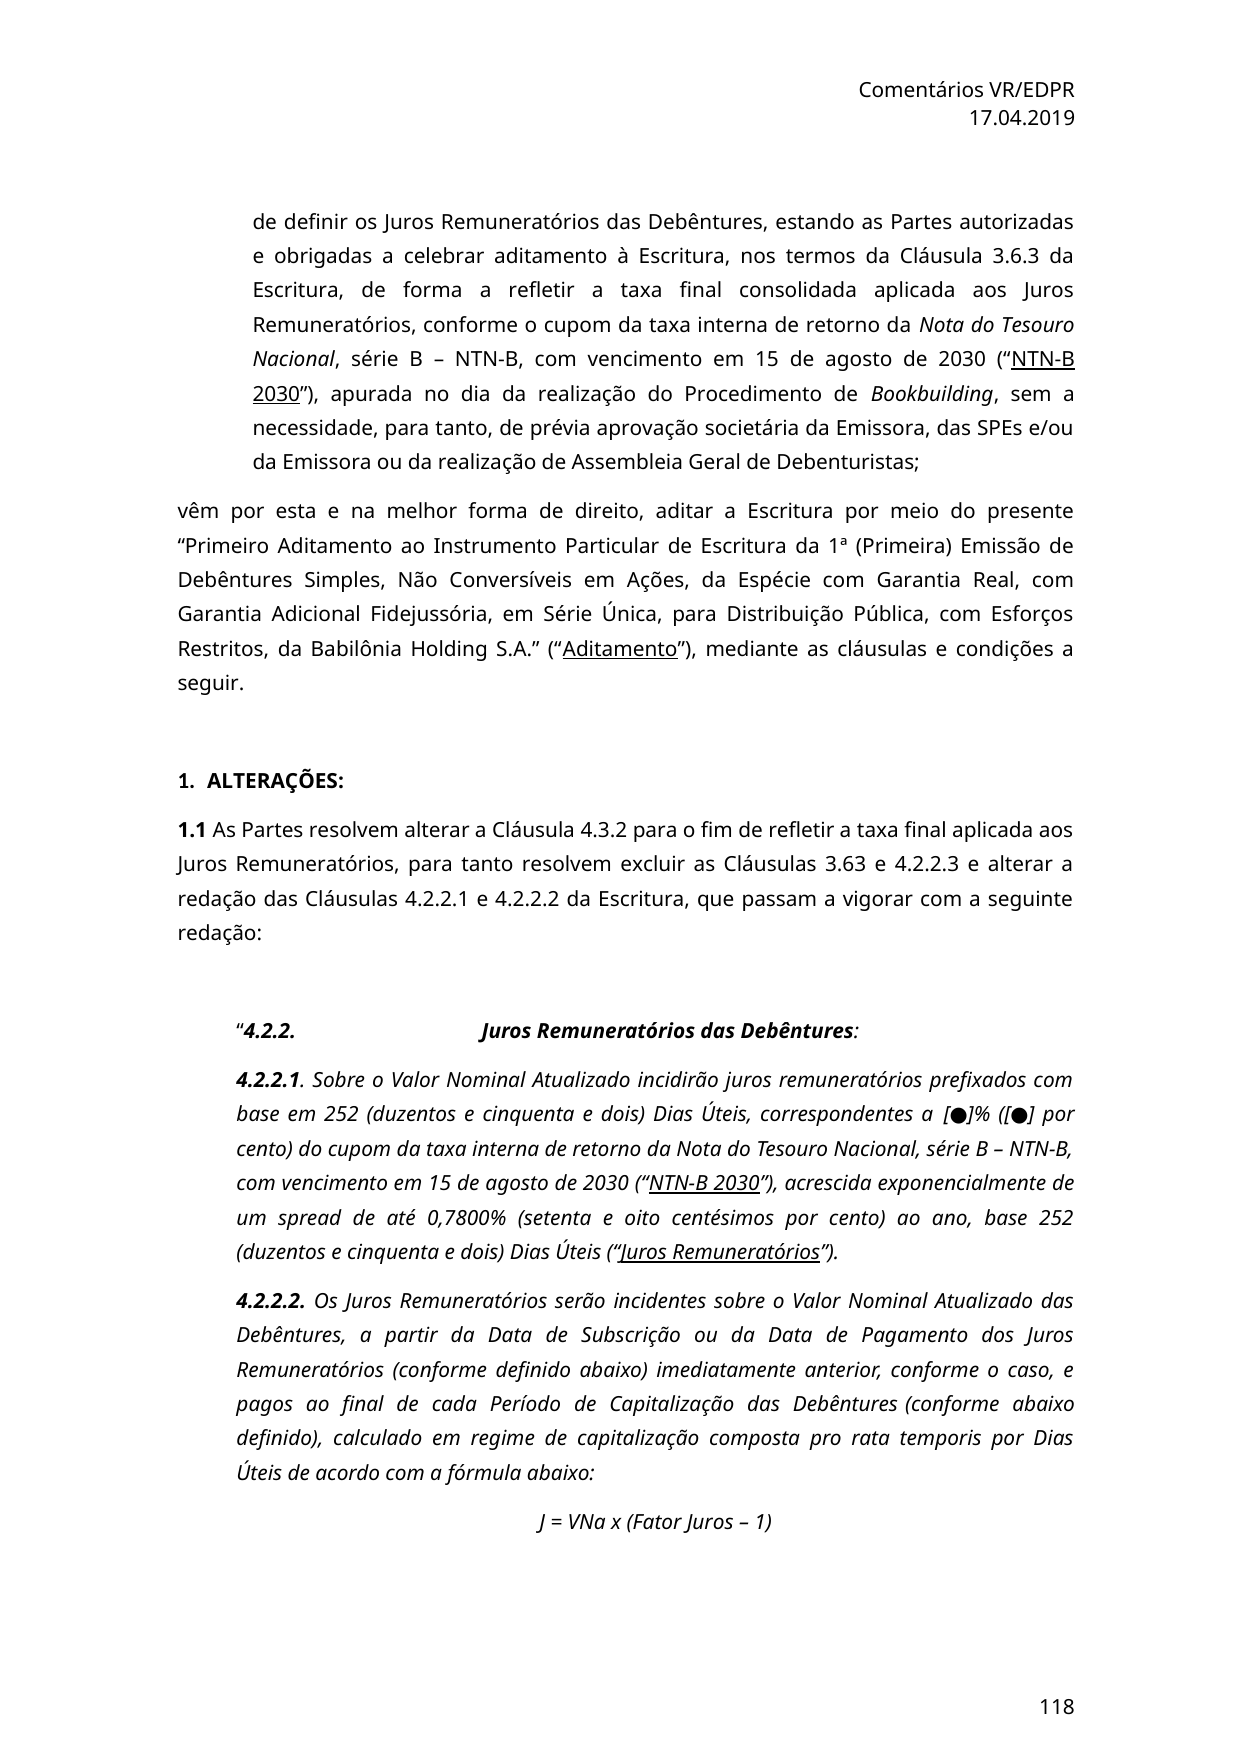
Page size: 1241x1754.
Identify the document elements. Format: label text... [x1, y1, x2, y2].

text 1.1 As Partes resolvem alterar a Cláusula 4.3.2 para o fim de refletir a taxa final aplicada aos Juros Remuneratórios, para tanto resolvem excluir as Cláusulas 3.63 e 4.2.2.3 e alterar a redação das Cláusulas 4.2.2.1 e 4.2.2.2 da Escritura, que passam a vigorar com a seguinte redação: [177, 815, 1075, 947]
list 4.2.2.1. Sobre o Valor Nominal Atualizado incidirão juros remuneratórios prefixados com base em 252 (duzentos e cinquenta e dois) Dias Úteis, correspondentes a [●]% ([●] por cento) do cupom da taxa interna de retorno da Nota do Tesouro Nacional, série B – NTN-B, com vencimento em 15 de agosto de 2030 (“NTN-B 2030”), acrescida exponencialmente de um spread de até 0,7800% (setenta e oito centésimos por cento) ao ano, base 252 (duzentos e cinquenta e dois) Dias Úteis (“Juros Remuneratórios”). [236, 1065, 1075, 1265]
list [215, 207, 1075, 476]
list “4.2.2. Juros Remuneratórios das Debêntures: [236, 1016, 1075, 1044]
text vêm por esta e na melhor forma de direito, aditar a Escritura por meio do presente “Primeiro Aditamento ao Instrumento Particular de Escritura da 1ª (Primeira) Emissão de Debêntures Simples, Não Conversíveis em Ações, da Espécie com Garantia Real, com Garantia Adicional Fidejussória, em Série Única, para Distribuição Pública, com Esforços Restritos, da Babilônia Holding S.A.” (“Aditamento”), mediante as cláusulas e condições a seguir. [177, 496, 1075, 697]
list Alterações: [177, 766, 1075, 794]
list 4.2.2.2. Os Juros Remuneratórios serão incidentes sobre o Valor Nominal Atualizado das Debêntures, a partir da Data de Subscrição ou da Data de Pagamento dos Juros Remuneratórios (conforme definido abaixo) imediatamente anterior, conforme o caso, e pagos ao final de cada Período de Capitalização das Debêntures (conforme abaixo definido), calculado em regime de capitalização composta pro rata temporis por Dias Úteis de acordo com a fórmula abaixo: [236, 1286, 1075, 1486]
text J = VNa x (Fator Juros – 1) [236, 1507, 1075, 1535]
